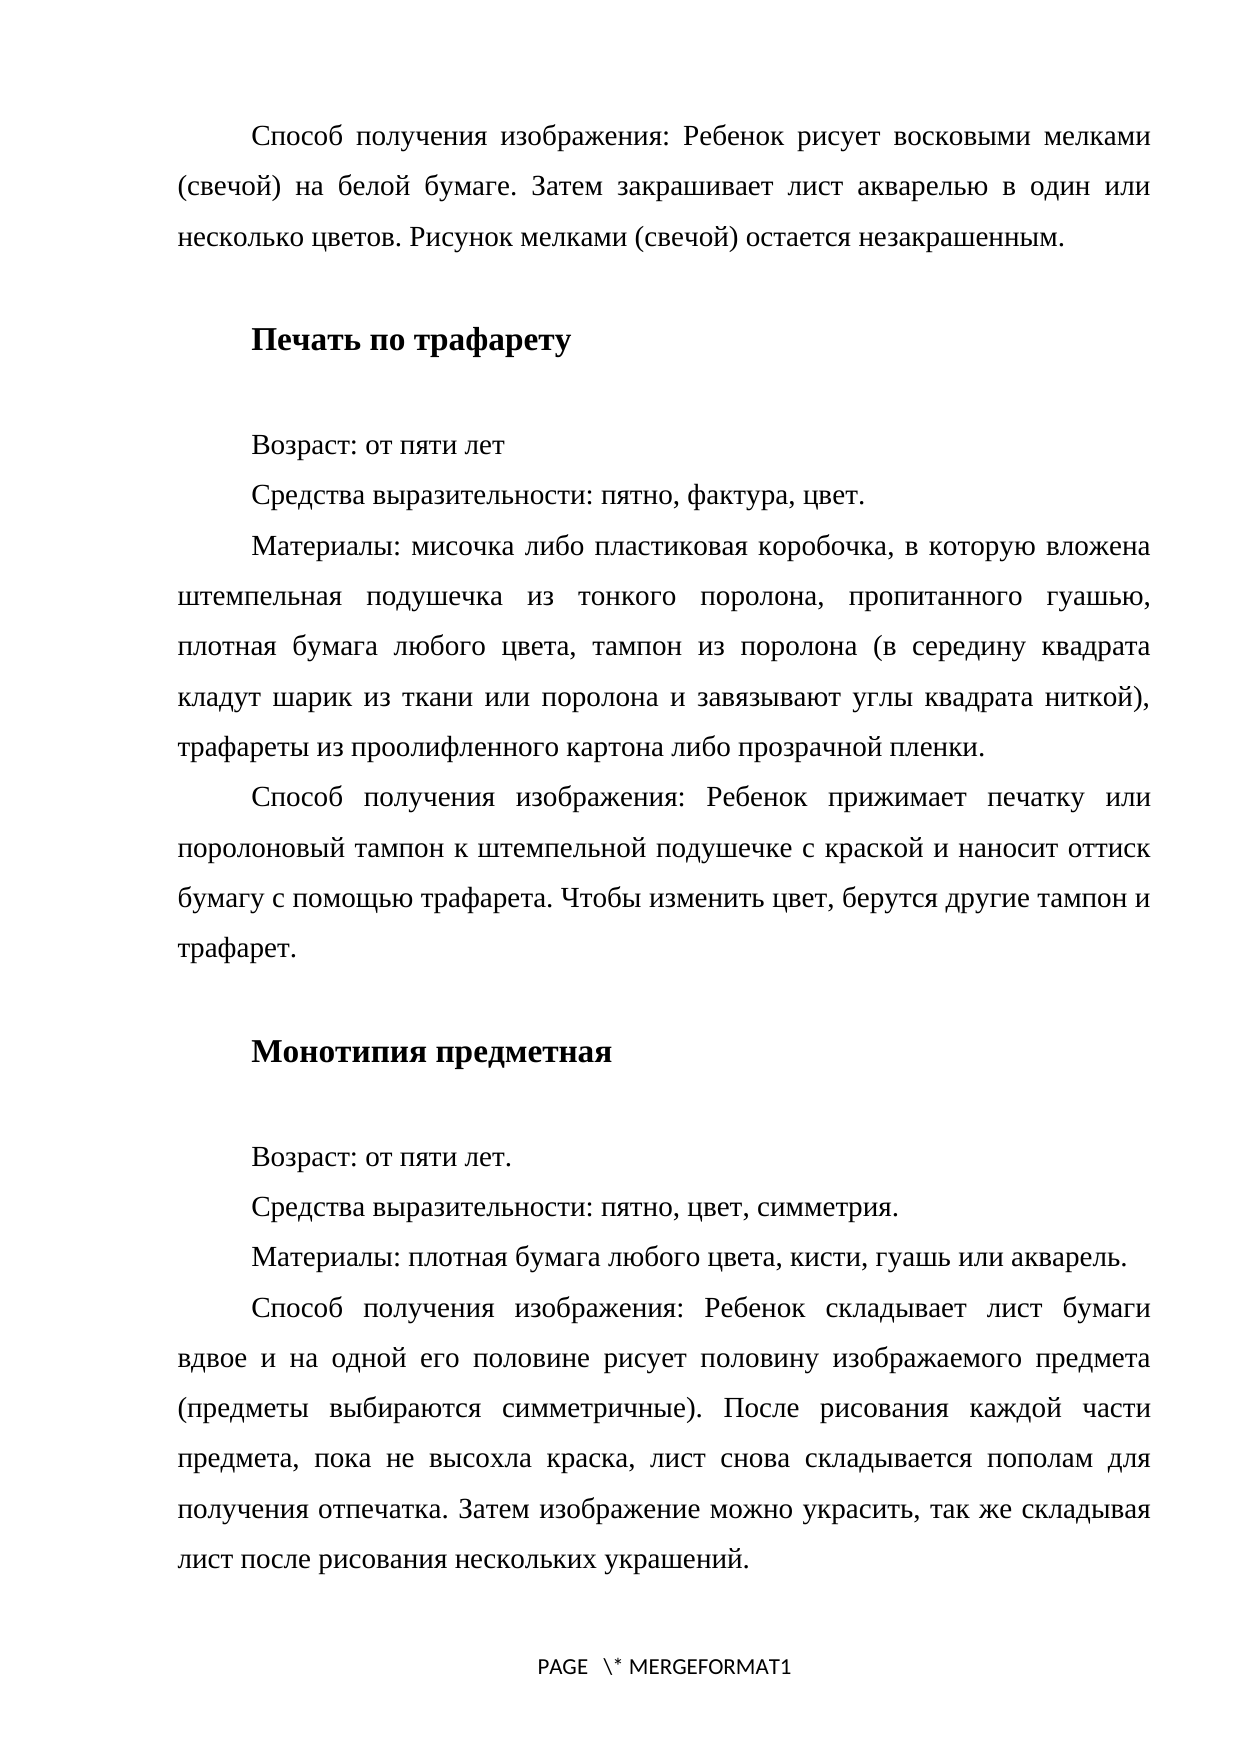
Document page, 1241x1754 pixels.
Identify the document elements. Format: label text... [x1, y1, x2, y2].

text Монотипия предметная [177, 1031, 1152, 1069]
text Возраст: от пяти лет [177, 427, 1152, 461]
text Средства выразительности: пятно, фактура, цвет. [177, 477, 1152, 511]
text Средства выразительности: пятно, цвет, симметрия. [177, 1189, 1152, 1223]
text Способ получения изображения: Ребенок прижимает печатку или поролоновый тампон к штемпельной подушечке с краской и наносит оттиск бумагу с помощью трафарета. Чтобы изменить цвет, берутся другие тампон и трафарет. [177, 779, 1152, 964]
text Способ получения изображения: Ребенок рисует восковыми мелками (свечой) на белой бумаге. Затем закрашивает лист акварелью в один или несколько цветов. Рисунок мелками (свечой) остается незакрашенным. [177, 118, 1152, 252]
text Материалы: мисочка либо пластиковая коробочка, в которую вложена штемпельная подушечка из тонкого поролона, пропитанного гуашью, плотная бумага любого цвета, тампон из поролона (в середину квадрата кладут шарик из ткани или поролона и завязывают углы квадрата ниткой), трафареты из проолифленного картона либо прозрачной пленки. [177, 528, 1152, 763]
text Способ получения изображения: Ребенок складывает лист бумаги вдвое и на одной его половине рисует половину изображаемого предмета (предметы выбираются симметричные). После рисования каждой части предмета, пока не высохла краска, лист снова складывается пополам для получения отпечатка. Затем изображение можно украсить, так же складывая лист после рисования нескольких украшений. [177, 1290, 1152, 1575]
text Возраст: от пяти лет. [177, 1139, 1152, 1172]
text Печать по трафарету [177, 319, 1152, 358]
text Материалы: плотная бумага любого цвета, кисти, гуашь или акварель. [177, 1239, 1152, 1273]
